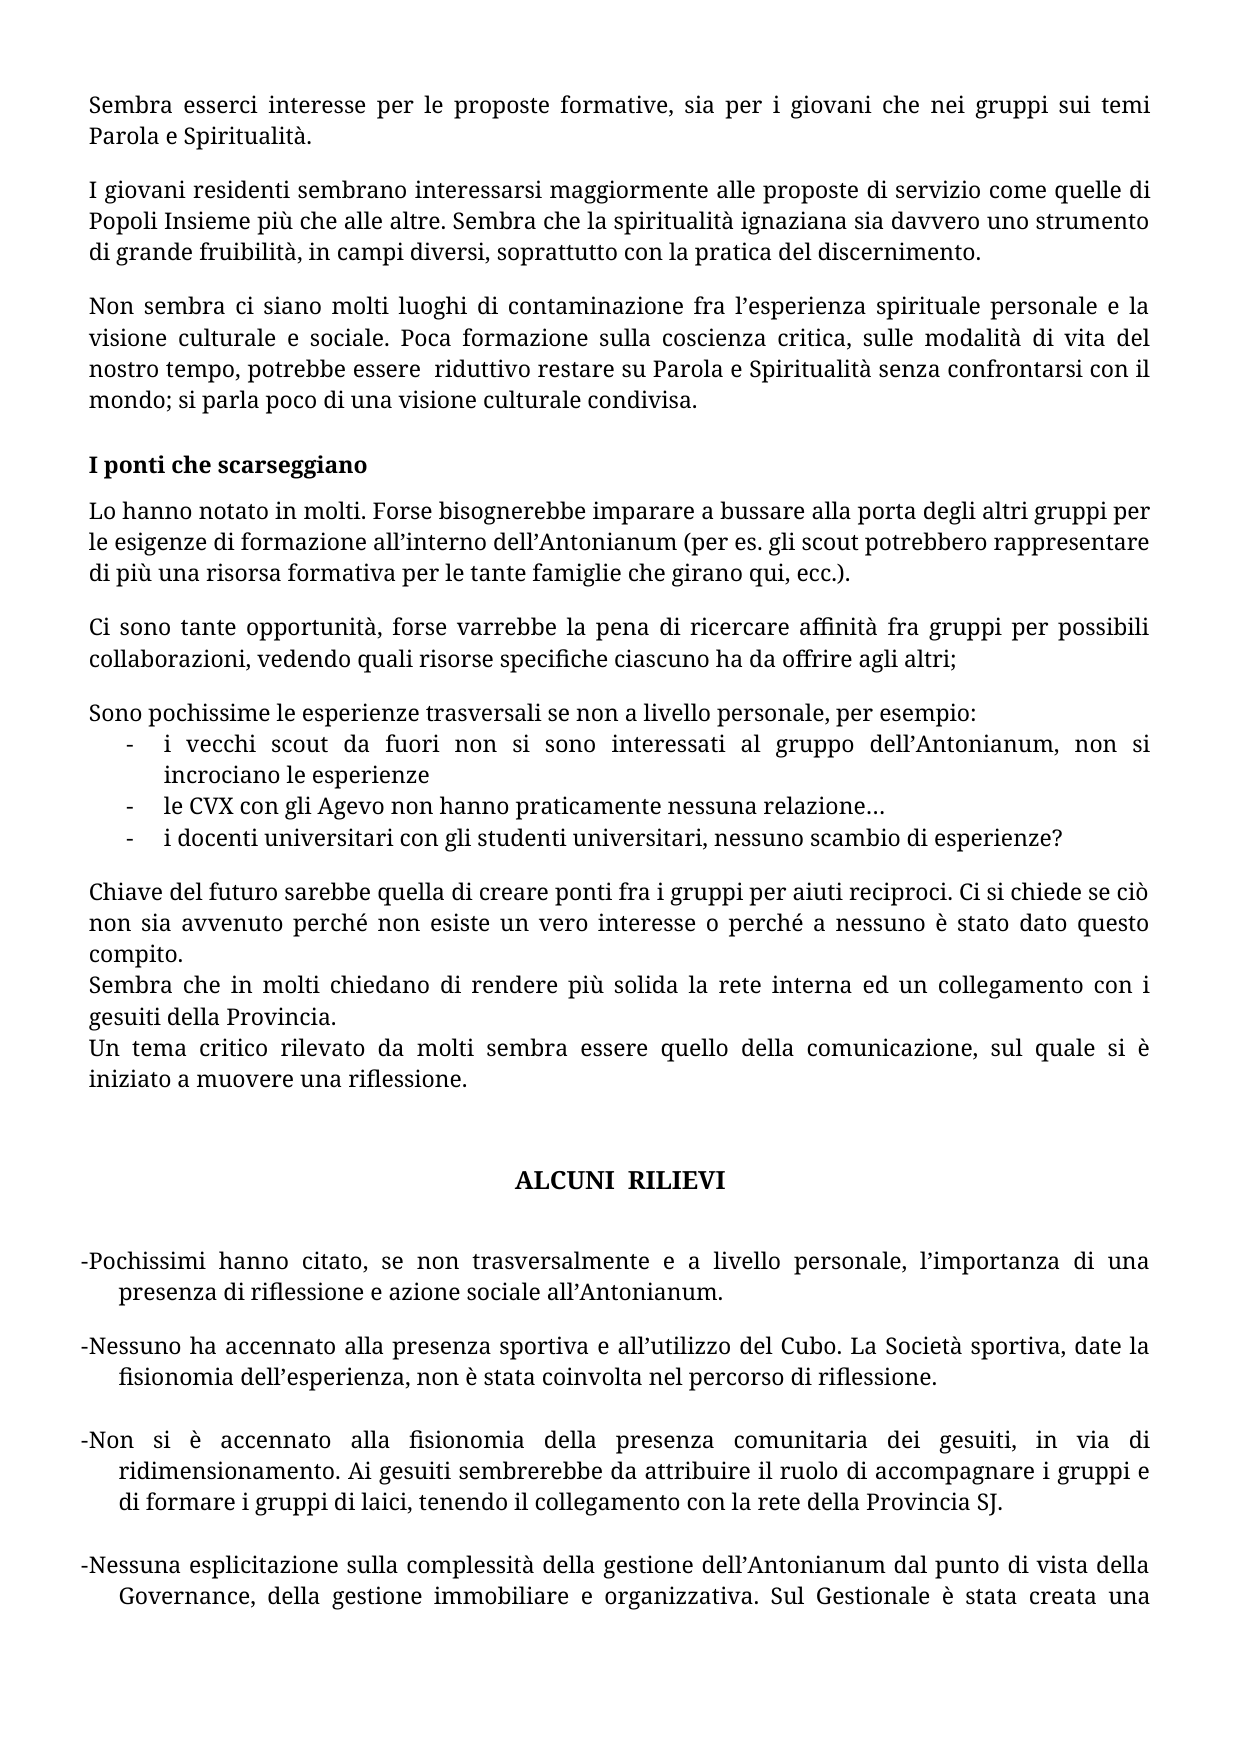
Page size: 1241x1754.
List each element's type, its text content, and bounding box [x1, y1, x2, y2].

text I ponti che scarseggiano [89, 449, 1152, 481]
text Chiave del futuro sarebbe quella di creare ponti fra i gruppi per aiuti reciproci. Ci si chiede se ciò non sia avvenuto perché non esiste un vero interesse o perché a nessuno è stato dato questo compito. [89, 875, 1152, 969]
list Pochissimi hanno citato, se non trasversalmente e a livello personale, l’importanza di una presenza di riflessione e azione sociale all’Antonianum. [81, 1244, 1152, 1307]
text Ci sono tante opportunità, forse varrebbe la pena di ricercare affinità fra gruppi per possibili collaborazioni, vedendo quali risorse specifiche ciascuno ha da offrire agli altri; [89, 611, 1152, 674]
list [81, 1548, 1152, 1611]
list Non si è accennato alla fisionomia della presenza comunitaria dei gesuiti, in via di ridimensionamento. Ai gesuiti sembrerebbe da attribuire il ruolo di accompagnare i gruppi e di formare i gruppi di laici, tenendo il collegamento con la rete della Provincia SJ. [81, 1423, 1152, 1517]
text Un tema critico rilevato da molti sembra essere quello della comunicazione, sul quale si è iniziato a muovere una riflessione. [89, 1032, 1152, 1094]
text Sembra esserci interesse per le proposte formative, sia per i giovani che nei gruppi sui temi Parola e Spiritualità. [89, 89, 1152, 151]
text Lo hanno notato in molti. Forse bisognerebbe imparare a bussare alla porta degli altri gruppi per le esigenze di formazione all’interno dell’Antonianum (per es. gli scout potrebbero rappresentare di più una risorsa formativa per le tante famiglie che girano qui, ecc.). [89, 495, 1152, 588]
list i vecchi scout da fuori non si sono interessati al gruppo dell’Antonianum, non si incrociano le esperienze [126, 728, 1152, 790]
list i docenti universitari con gli studenti universitari, nessuno scambio di esperienze? [126, 821, 1152, 853]
text Sembra che in molti chiedano di rendere più solida la rete interna ed un collegamento con i gesuiti della Provincia. [89, 969, 1152, 1032]
list le CVX con gli Agevo non hanno praticamente nessuna relazione… [126, 790, 1152, 821]
text Sono pochissime le esperienze trasversali se non a livello personale, per esempio: [89, 696, 1152, 728]
text ALCUNI RILIEVI [89, 1162, 1152, 1196]
list Nessuno ha accennato alla presenza sportiva e all’utilizzo del Cubo. La Società sportiva, date la fisionomia dell’esperienza, non è stata coinvolta nel percorso di riflessione. [81, 1330, 1152, 1392]
text Non sembra ci siano molti luoghi di contaminazione fra l’esperienza spirituale personale e la visione culturale e sociale. Poca formazione sulla coscienza critica, sulle modalità di vita del nostro tempo, potrebbe essere riduttivo restare su Parola e Spiritualità senza confrontarsi con il mondo; si parla poco di una visione culturale condivisa. [89, 290, 1152, 415]
text I giovani residenti sembrano interessarsi maggiormente alle proposte di servizio come quelle di Popoli Insieme più che alle altre. Sembra che la spiritualità ignaziana sia davvero uno strumento di grande fruibilità, in campi diversi, soprattutto con la pratica del discernimento. [89, 174, 1152, 268]
